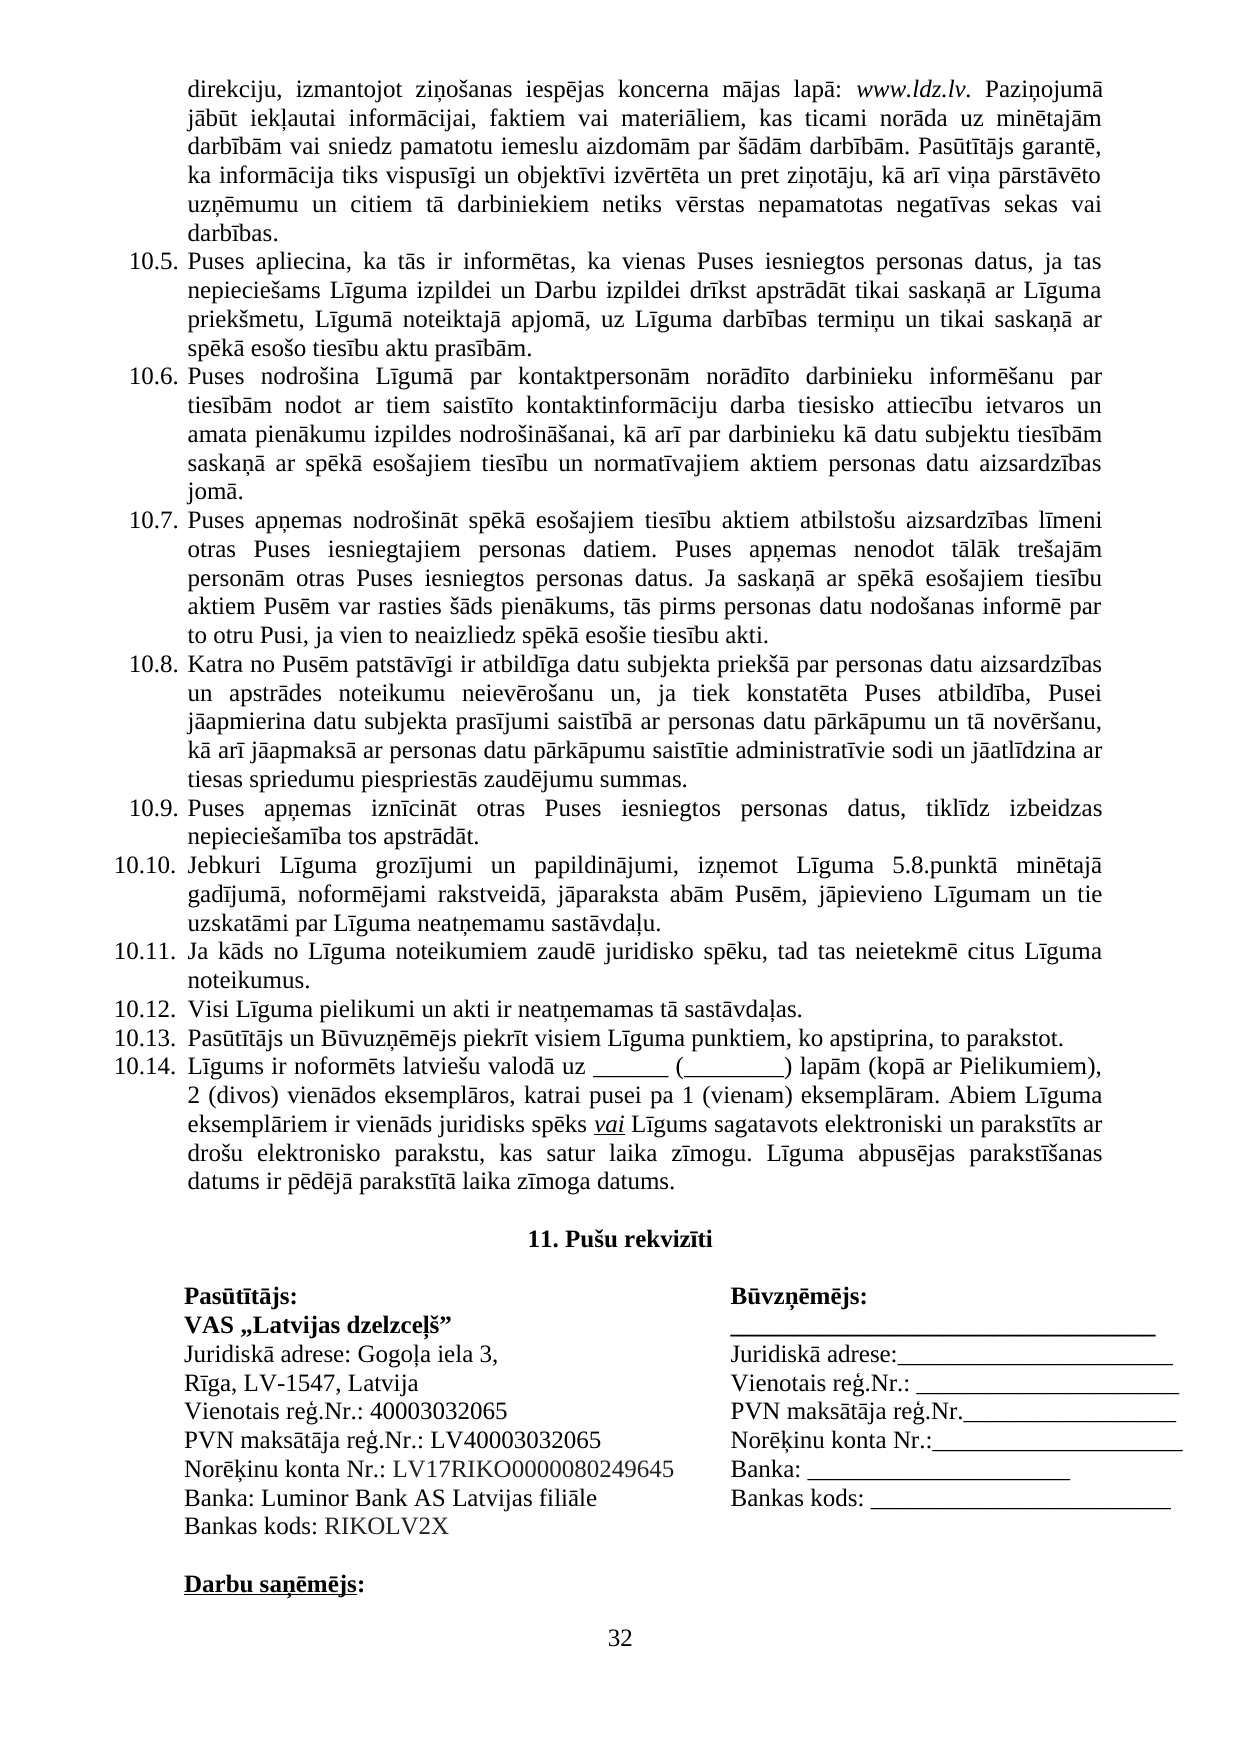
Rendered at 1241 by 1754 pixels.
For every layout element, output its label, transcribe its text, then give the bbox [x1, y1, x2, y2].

list Līgums ir noformēts latviešu valodā uz ______ (________) lapām (kopā ar Pielikumiem), 2 (divos) vienādos eksemplāros, katrai pusei pa 1 (vienam) eksemplāram. Abiem Līguma eksemplāriem ir vienāds juridisks spēks vai Līgums sagatavots elektroniski un parakstīts ar drošu elektronisko parakstu, kas satur laika zīmogu. Līguma abpusējas parakstīšanas datums ir pēdējā parakstītā laika zīmoga datums. [114, 1051, 1103, 1195]
list Ja kāds no Līguma noteikumiem zaudē juridisko spēku, tad tas neietekmē citus Līguma noteikumus. [114, 936, 1103, 994]
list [128, 74, 1103, 246]
list Katra no Pusēm patstāvīgi ir atbildīga datu subjekta priekšā par personas datu aizsardzības un apstrādes noteikumu neievērošanu un, ja tiek konstatēta Puses atbildība, Pusei jāapmierina datu subjekta prasījumi saistībā ar personas datu pārkāpumu un tā novēršanu, kā arī jāapmaksā ar personas datu pārkāpumu saistītie administratīvie sodi un jāatlīdzina ar tiesas spriedumu piespriestās zaudējumu summas. [128, 649, 1103, 793]
list Pušu rekvizīti [187, 1224, 1053, 1253]
list Jebkuri Līguma grozījumi un papildinājumi, izņemot Līguma 5.8.punktā minētajā gadījumā, noformējami rakstveidā, jāparaksta abām Pusēm, jāpievieno Līgumam un tie uzskatāmi par Līguma neatņemamu sastāvdaļu. [114, 850, 1103, 936]
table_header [173, 1281, 719, 1598]
list Pasūtītājs un Būvuzņēmējs piekrīt visiem Līguma punktiem, ko apstiprina, to parakstot. [114, 1023, 1103, 1051]
list Visi Līguma pielikumi un akti ir neatņemamas tā sastāvdaļas. [114, 994, 1103, 1023]
list Puses apņemas nodrošināt spēkā esošajiem tiesību aktiem atbilstošu aizsardzības līmeni otras Puses iesniegtajiem personas datiem. Puses apņemas nenodot tālāk trešajām personām otras Puses iesniegtos personas datus. Ja saskaņā ar spēkā esošajiem tiesību aktiem Pusēm var rasties šāds pienākums, tās pirms personas datu nodošanas informē par to otru Pusi, ja vien to neaizliedz spēkā esošie tiesību akti. [128, 505, 1103, 649]
list Puses apliecina, ka tās ir informētas, ka vienas Puses iesniegtos personas datus, ja tas nepieciešams Līguma izpildei un Darbu izpildei drīkst apstrādāt tikai saskaņā ar Līguma priekšmetu, Līgumā noteiktajā apjomā, uz Līguma darbības termiņu un tikai saskaņā ar spēkā esošo tiesību aktu prasībām. [128, 246, 1103, 361]
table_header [719, 1281, 1235, 1598]
list Puses apņemas iznīcināt otras Puses iesniegtos personas datus, tiklīdz izbeidzas nepieciešamība tos apstrādāt. [128, 793, 1103, 850]
list Puses nodrošina Līgumā par kontaktpersonām norādīto darbinieku informēšanu par tiesībām nodot ar tiem saistīto kontaktinformāciju darba tiesisko attiecību ietvaros un amata pienākumu izpildes nodrošināšanai, kā arī par darbinieku kā datu subjektu tiesībām saskaņā ar spēkā esošajiem tiesību un normatīvajiem aktiem personas datu aizsardzības jomā. [128, 361, 1103, 505]
